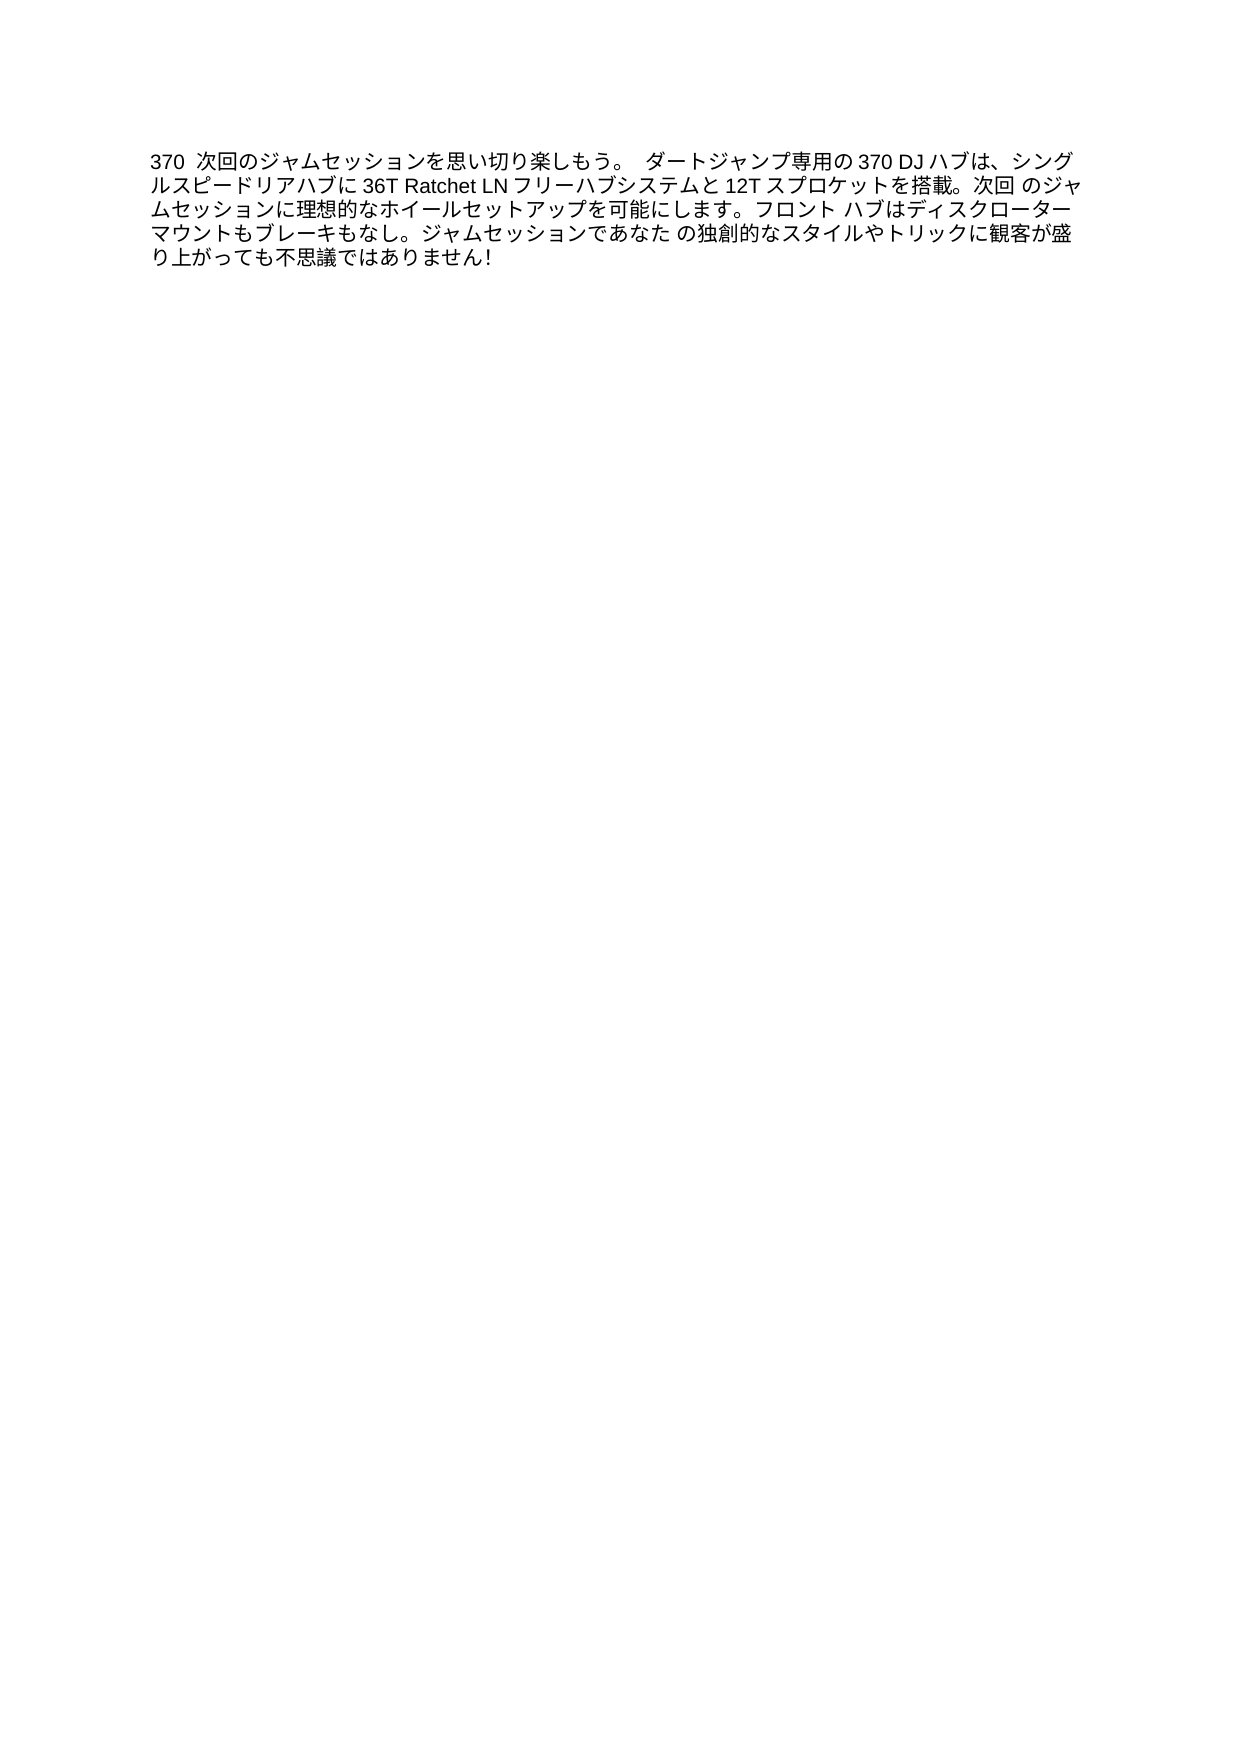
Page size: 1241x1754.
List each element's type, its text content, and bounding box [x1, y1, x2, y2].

text 370 次回のジャムセッションを思い切り楽しもう。 ダートジャンプ専用の370 DJハブは、シングルスピードリアハブに36T Ratchet LNフリーハブシステムと12Tスプロケットを搭載。次回 のジャムセッションに理想的なホイールセットアップを可能にします。フロント ハブはディスクローターマウントもブレーキもなし。ジャムセッションであなた の独創的なスタイルやトリックに観客が盛り上がっても不思議ではありません！ [150, 150, 1090, 270]
